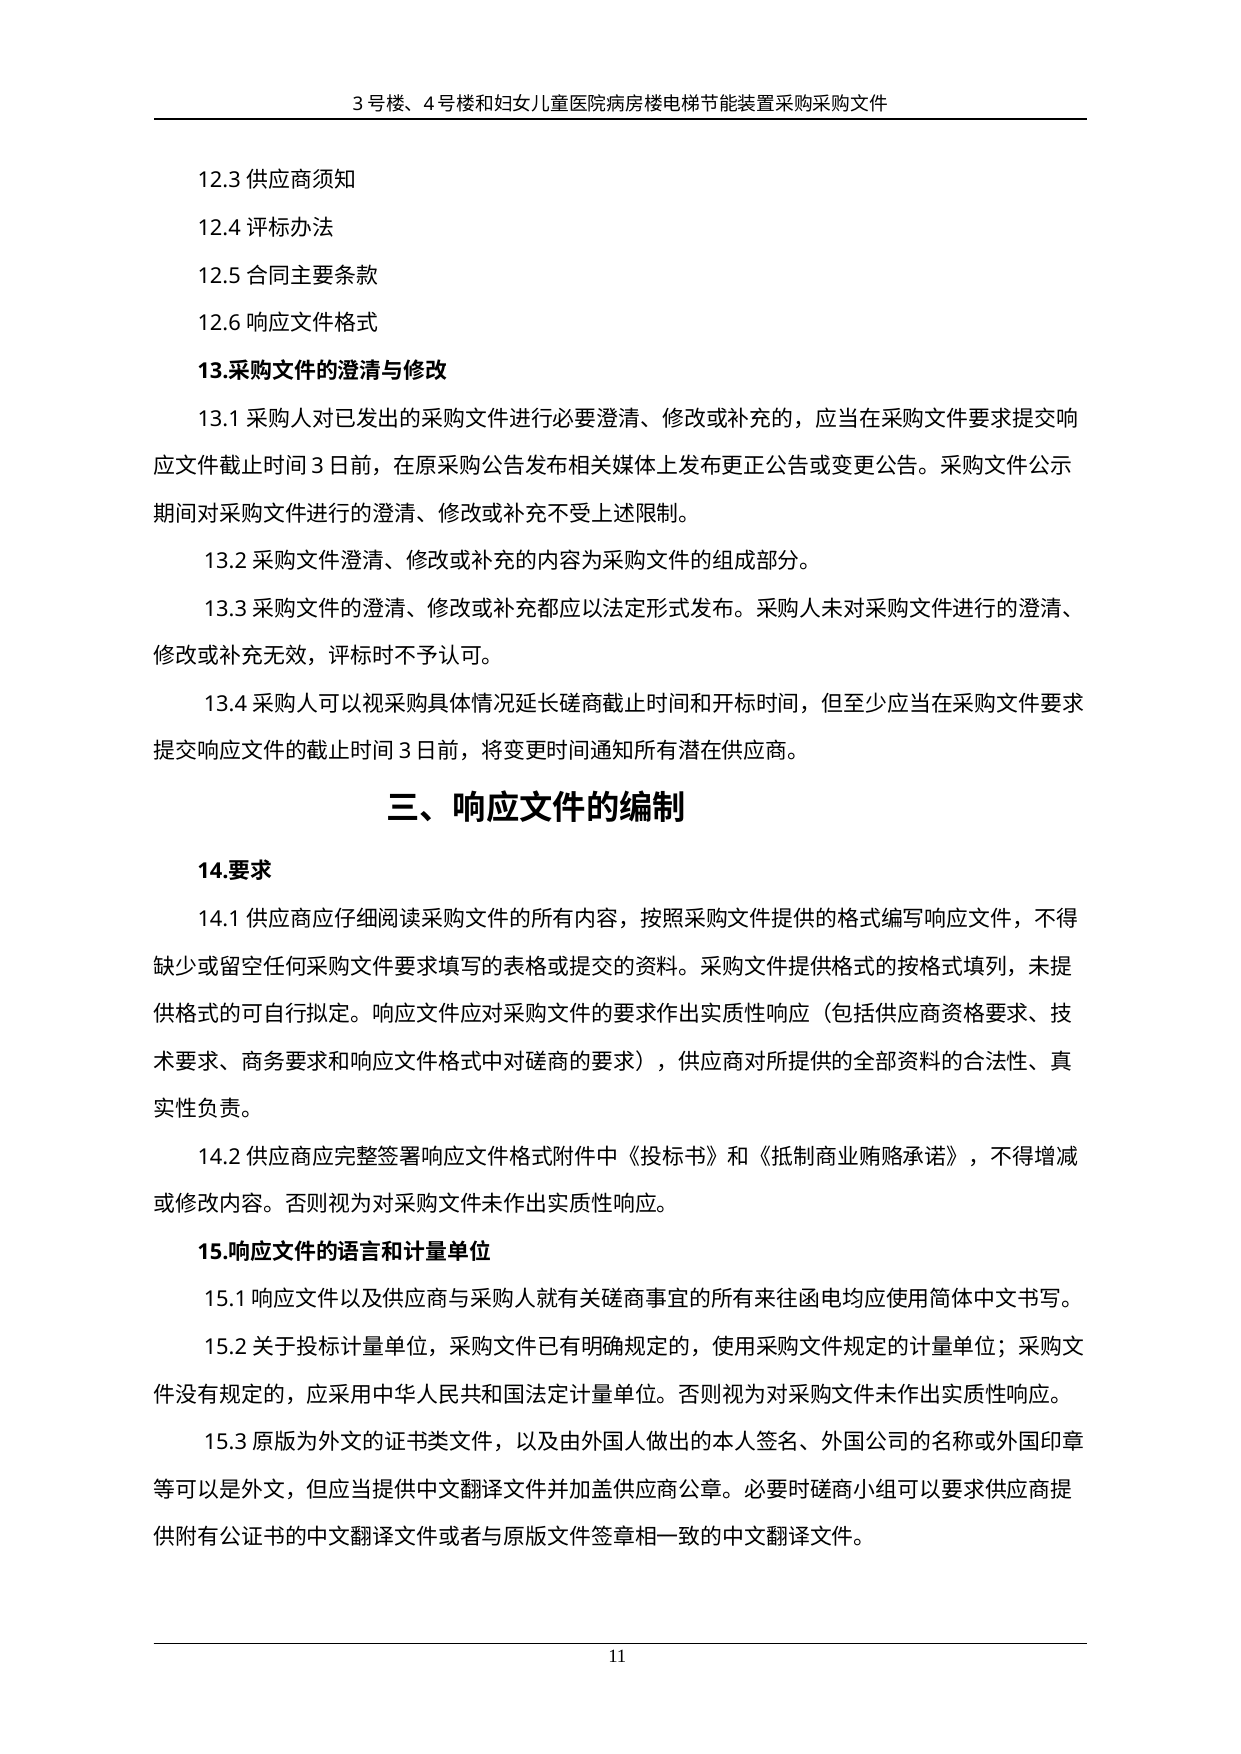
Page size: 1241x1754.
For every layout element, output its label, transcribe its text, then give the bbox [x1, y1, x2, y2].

text 12.3 供应商须知 [153, 162, 1087, 194]
text 13.4 采购人可以视采购具体情况延长磋商截止时间和开标时间，但至少应当在采购文件要求提交响应文件的截止时间3日前，将变更时间通知所有潜在供应商。 [153, 686, 1087, 765]
text 12.4 评标办法 [153, 210, 1087, 242]
text 12.5 合同主要条款 [153, 258, 1087, 289]
text 15.响应文件的语言和计量单位 [153, 1234, 1087, 1266]
text 14.1 供应商应仔细阅读采购文件的所有内容，按照采购文件提供的格式编写响应文件，不得缺少或留空任何采购文件要求填写的表格或提交的资料。采购文件提供格式的按格式填列，未提供格式的可自行拟定。响应文件应对采购文件的要求作出实质性响应（包括供应商资格要求、技术要求、商务要求和响应文件格式中对磋商的要求），供应商对所提供的全部资料的合法性、真实性负责。 [153, 901, 1087, 1123]
text 13.1 采购人对已发出的采购文件进行必要澄清、修改或补充的，应当在采购文件要求提交响应文件截止时间3日前，在原采购公告发布相关媒体上发布更正公告或变更公告。采购文件公示期间对采购文件进行的澄清、修改或补充不受上述限制。 [153, 401, 1087, 527]
text 15.1响应文件以及供应商与采购人就有关磋商事宜的所有来往函电均应使用简体中文书写。 [153, 1281, 1087, 1313]
text 14.要求 [153, 853, 1087, 885]
text 13.3 采购文件的澄清、修改或补充都应以法定形式发布。采购人未对采购文件进行的澄清、修改或补充无效，评标时不予认可。 [153, 591, 1087, 670]
text 三、响应文件的编制 [153, 781, 1087, 829]
text 12.6 响应文件格式 [153, 305, 1087, 337]
text 15.2 关于投标计量单位，采购文件已有明确规定的，使用采购文件规定的计量单位；采购文件没有规定的，应采用中华人民共和国法定计量单位。否则视为对采购文件未作出实质性响应。 [153, 1329, 1087, 1408]
text 14.2 供应商应完整签署响应文件格式附件中《投标书》和《抵制商业贿赂承诺》，不得增减或修改内容。否则视为对采购文件未作出实质性响应。 [153, 1139, 1087, 1218]
text 15.3 原版为外文的证书类文件，以及由外国人做出的本人签名、外国公司的名称或外国印章等可以是外文，但应当提供中文翻译文件并加盖供应商公章。必要时磋商小组可以要求供应商提供附有公证书的中文翻译文件或者与原版文件签章相一致的中文翻译文件。 [153, 1424, 1087, 1551]
text 13.采购文件的澄清与修改 [153, 353, 1087, 385]
text 13.2 采购文件澄清、修改或补充的内容为采购文件的组成部分。 [153, 543, 1087, 575]
